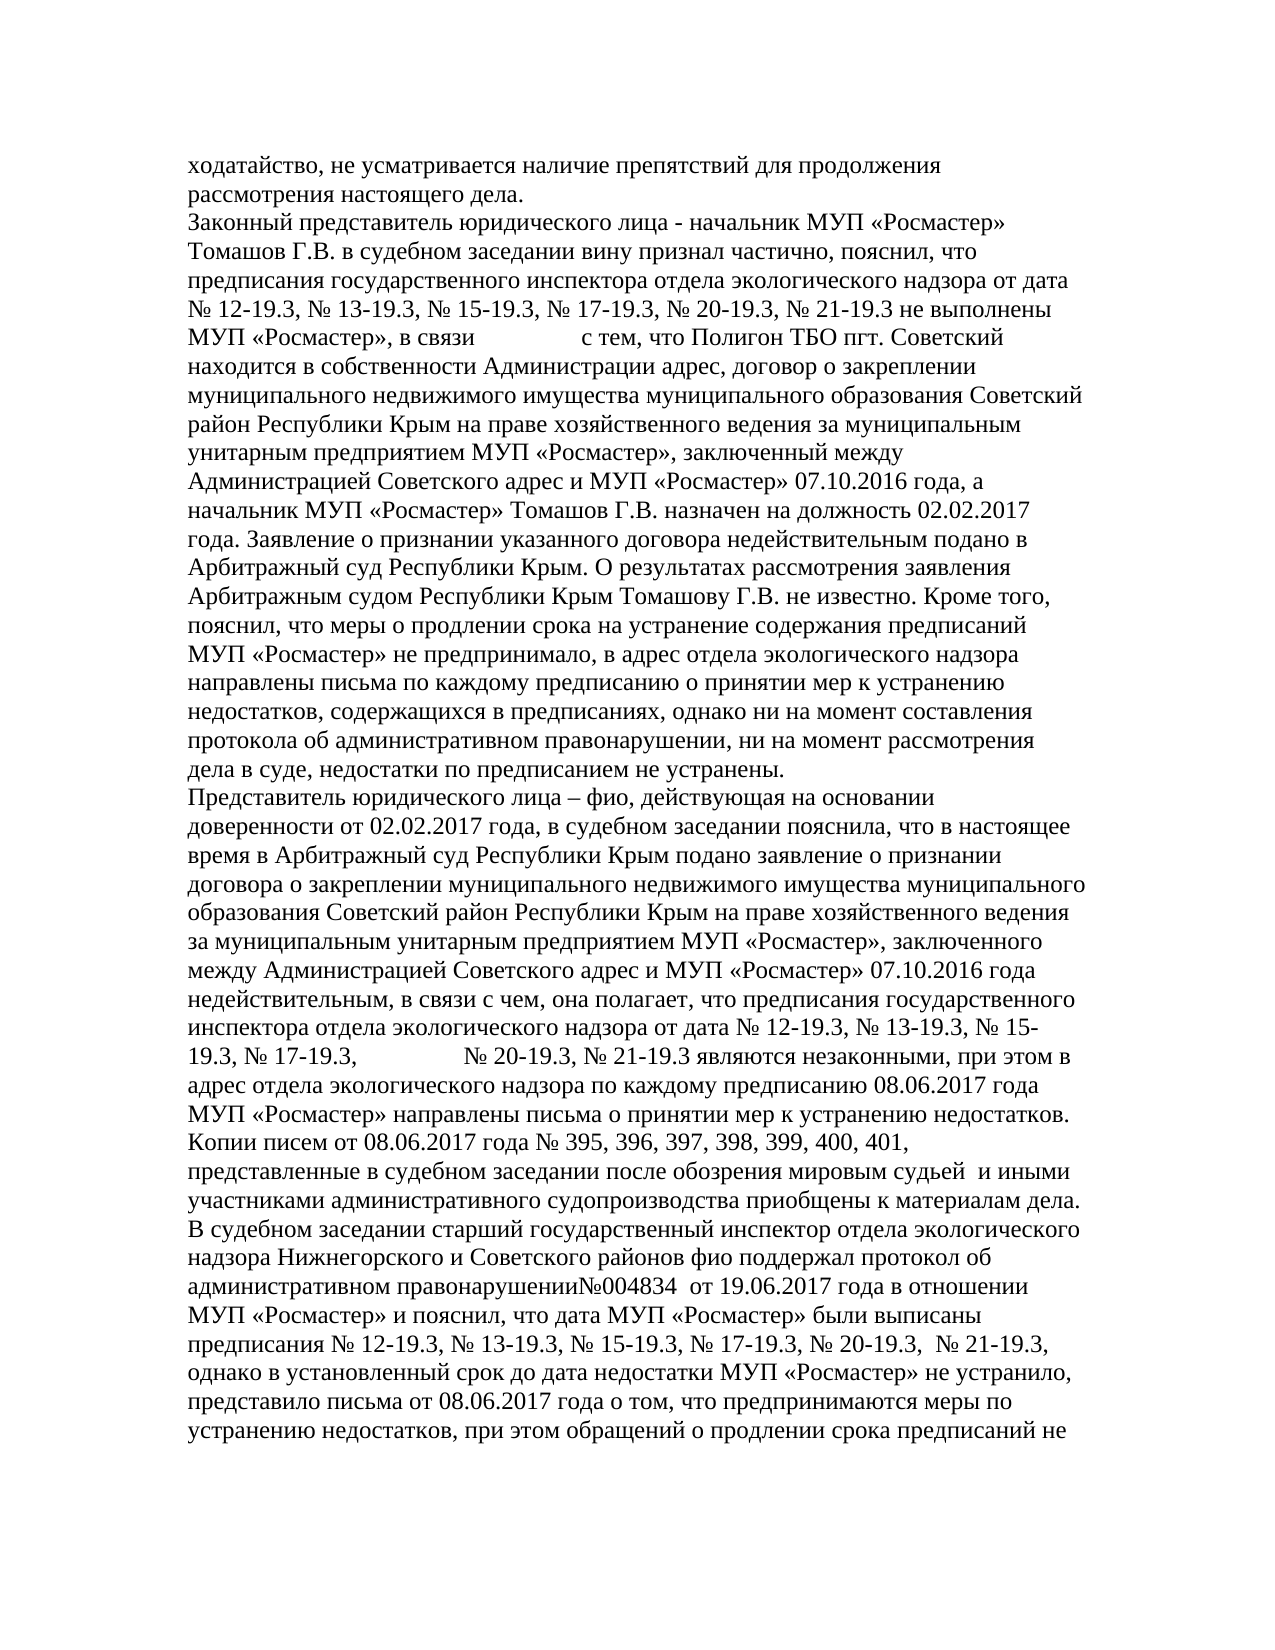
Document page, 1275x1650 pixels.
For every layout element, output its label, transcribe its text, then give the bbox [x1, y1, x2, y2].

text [187, 1214, 1087, 1444]
text Представитель юридического лица – фио, действующая на основании доверенности от 02.02.2017 года, в судебном заседании пояснила, что в настоящее время в Арбитражный суд Республики Крым подано заявление о признании договора о закреплении муниципального недвижимого имущества муниципального образования Советский район Республики Крым на праве хозяйственного ведения за муниципальным унитарным предприятием МУП «Росмастер», заключенного между Администрацией Советского адрес и МУП «Росмастер» 07.10.2016 года недействительным, в связи с чем, она полагает, что предписания государственного инспектора отдела экологического надзора от дата № 12-19.3, № 13-19.3, № 15-19.3, № 17-19.3, № 20-19.3, № 21-19.3 являются незаконными, при этом в адрес отдела экологического надзора по каждому предписанию 08.06.2017 года МУП «Росмастер» направлены письма о принятии мер к устранению недостатков. Копии писем от 08.06.2017 года № 395, 396, 397, 398, 399, 400, 401, представленные в судебном заседании после обозрения мировым судьей и иными участниками административного судопроизводства приобщены к материалам дела. [187, 782, 1087, 1214]
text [187, 150, 1087, 207]
text Законный представитель юридического лица - начальник МУП «Росмастер» Томашов Г.В. в судебном заседании вину признал частично, пояснил, что предписания государственного инспектора отдела экологического надзора от дата № 12-19.3, № 13-19.3, № 15-19.3, № 17-19.3, № 20-19.3, № 21-19.3 не выполнены МУП «Росмастер», в связи с тем, что Полигон ТБО пгт. Советский находится в собственности Администрации адрес, договор о закреплении муниципального недвижимого имущества муниципального образования Советский район Республики Крым на праве хозяйственного ведения за муниципальным унитарным предприятием МУП «Росмастер», заключенный между Администрацией Советского адрес и МУП «Росмастер» 07.10.2016 года, а начальник МУП «Росмастер» Томашов Г.В. назначен на должность 02.02.2017 года. Заявление о признании указанного договора недействительным подано в Арбитражный суд Республики Крым. О результатах рассмотрения заявления Арбитражным судом Республики Крым Томашову Г.В. не известно. Кроме того, пояснил, что меры о продлении срока на устранение содержания предписаний МУП «Росмастер» не предпринимало, в адрес отдела экологического надзора направлены письма по каждому предписанию о принятии мер к устранению недостатков, содержащихся в предписаниях, однако ни на момент составления протокола об административном правонарушении, ни на момент рассмотрения дела в суде, недостатки по предписанием не устранены. [187, 207, 1087, 782]
